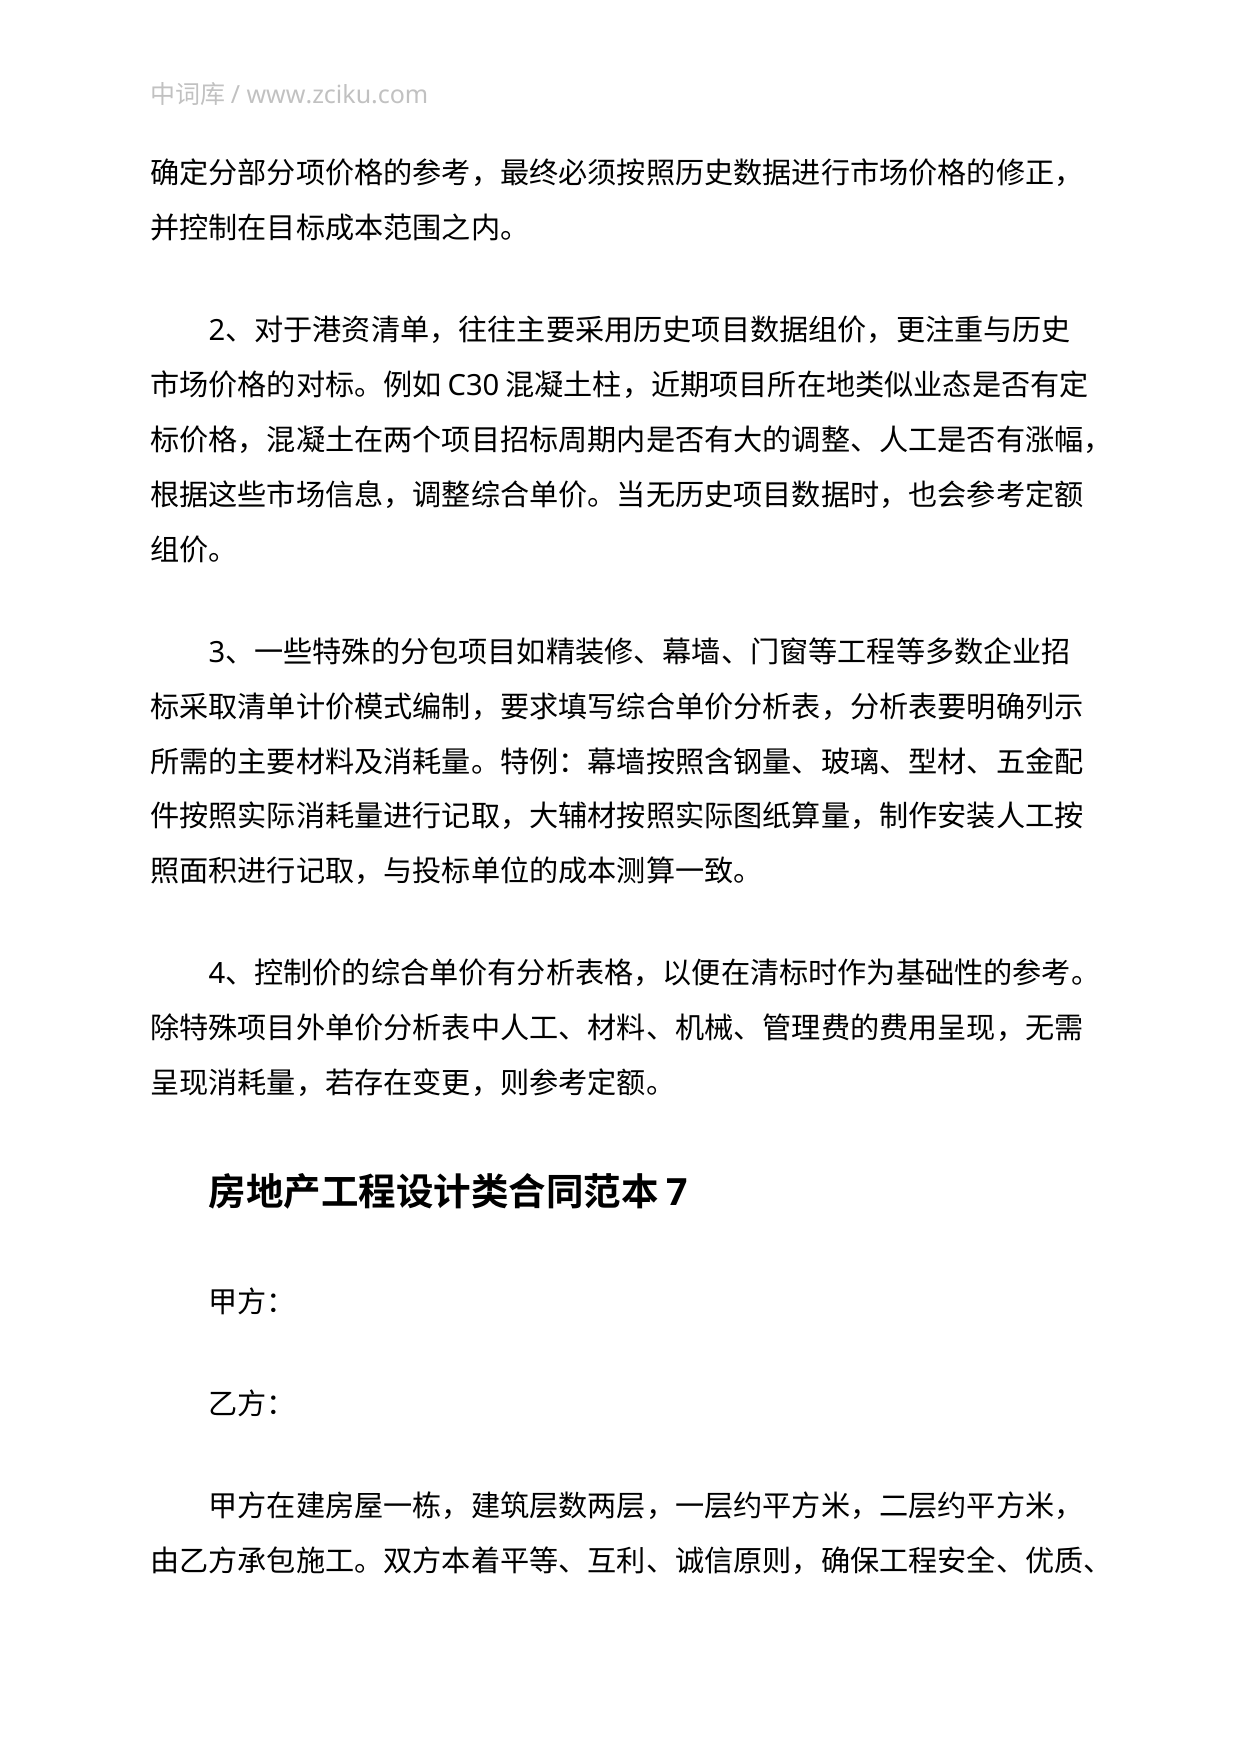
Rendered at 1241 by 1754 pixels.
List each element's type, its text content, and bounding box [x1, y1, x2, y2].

text 乙方： [150, 1381, 1090, 1423]
text 4、控制价的综合单价有分析表格，以便在清标时作为基础性的参考。除特殊项目外单价分析表中人工、材料、机械、管理费的费用呈现，无需呈现消耗量，若存在变更，则参考定额。 [150, 950, 1090, 1102]
text 甲方： [150, 1279, 1090, 1321]
text 3、一些特殊的分包项目如精装修、幕墙、门窗等工程等多数企业招标采取清单计价模式编制，要求填写综合单价分析表，分析表要明确列示所需的主要材料及消耗量。特例：幕墙按照含钢量、玻璃、型材、五金配件按照实际消耗量进行记取，大辅材按照实际图纸算量，制作安装人工按照面积进行记取，与投标单位的成本测算一致。 [150, 628, 1090, 890]
text 房地产工程设计类合同范本7 [150, 1161, 1090, 1216]
text 2、对于港资清单，往往主要采用历史项目数据组价，更注重与历史市场价格的对标。例如C30混凝土柱，近期项目所在地类似业态是否有定标价格，混凝土在两个项目招标周期内是否有大的调整、人工是否有涨幅，根据这些市场信息，调整综合单价。当无历史项目数据时，也会参考定额组价。 [150, 307, 1090, 569]
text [150, 1482, 1090, 1580]
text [150, 150, 1090, 247]
